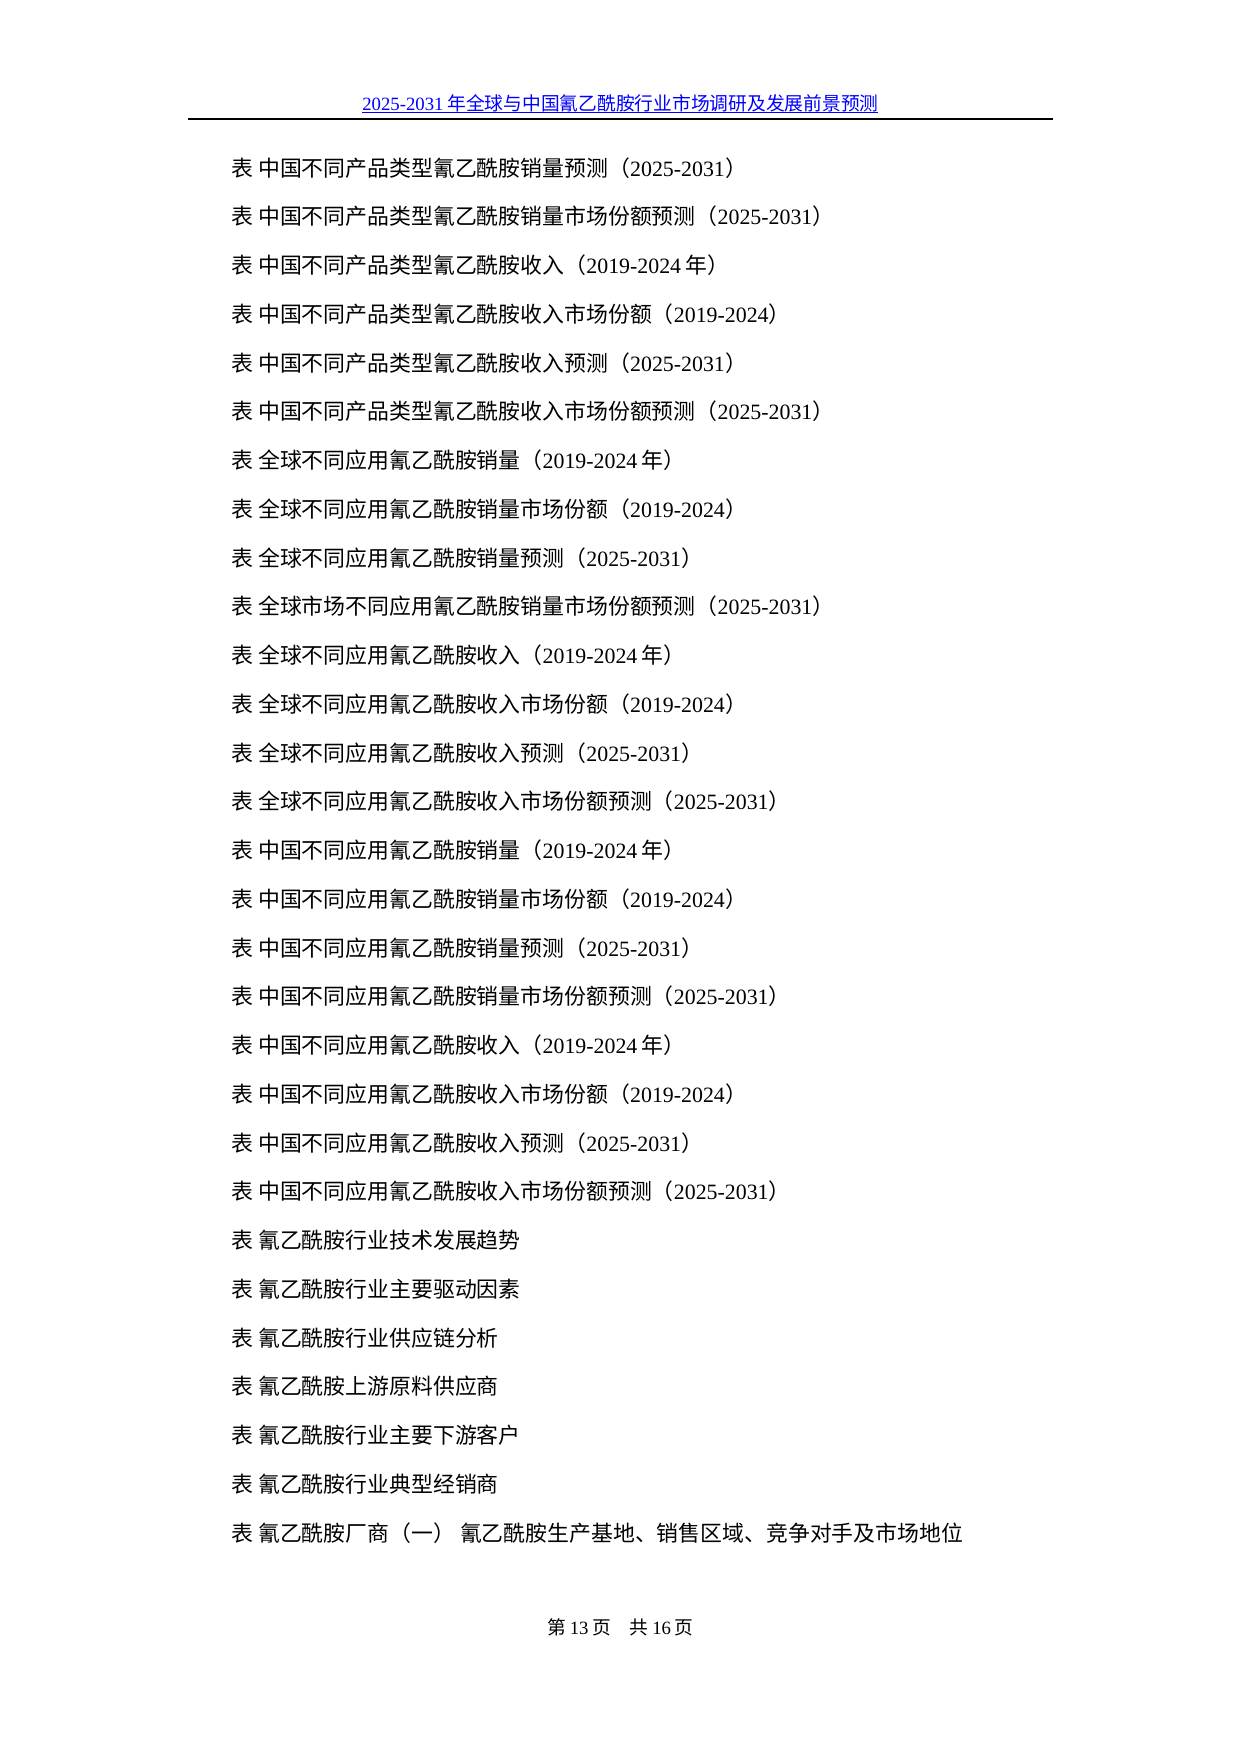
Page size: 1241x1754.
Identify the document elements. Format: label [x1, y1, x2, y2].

text [187, 150, 1053, 1548]
